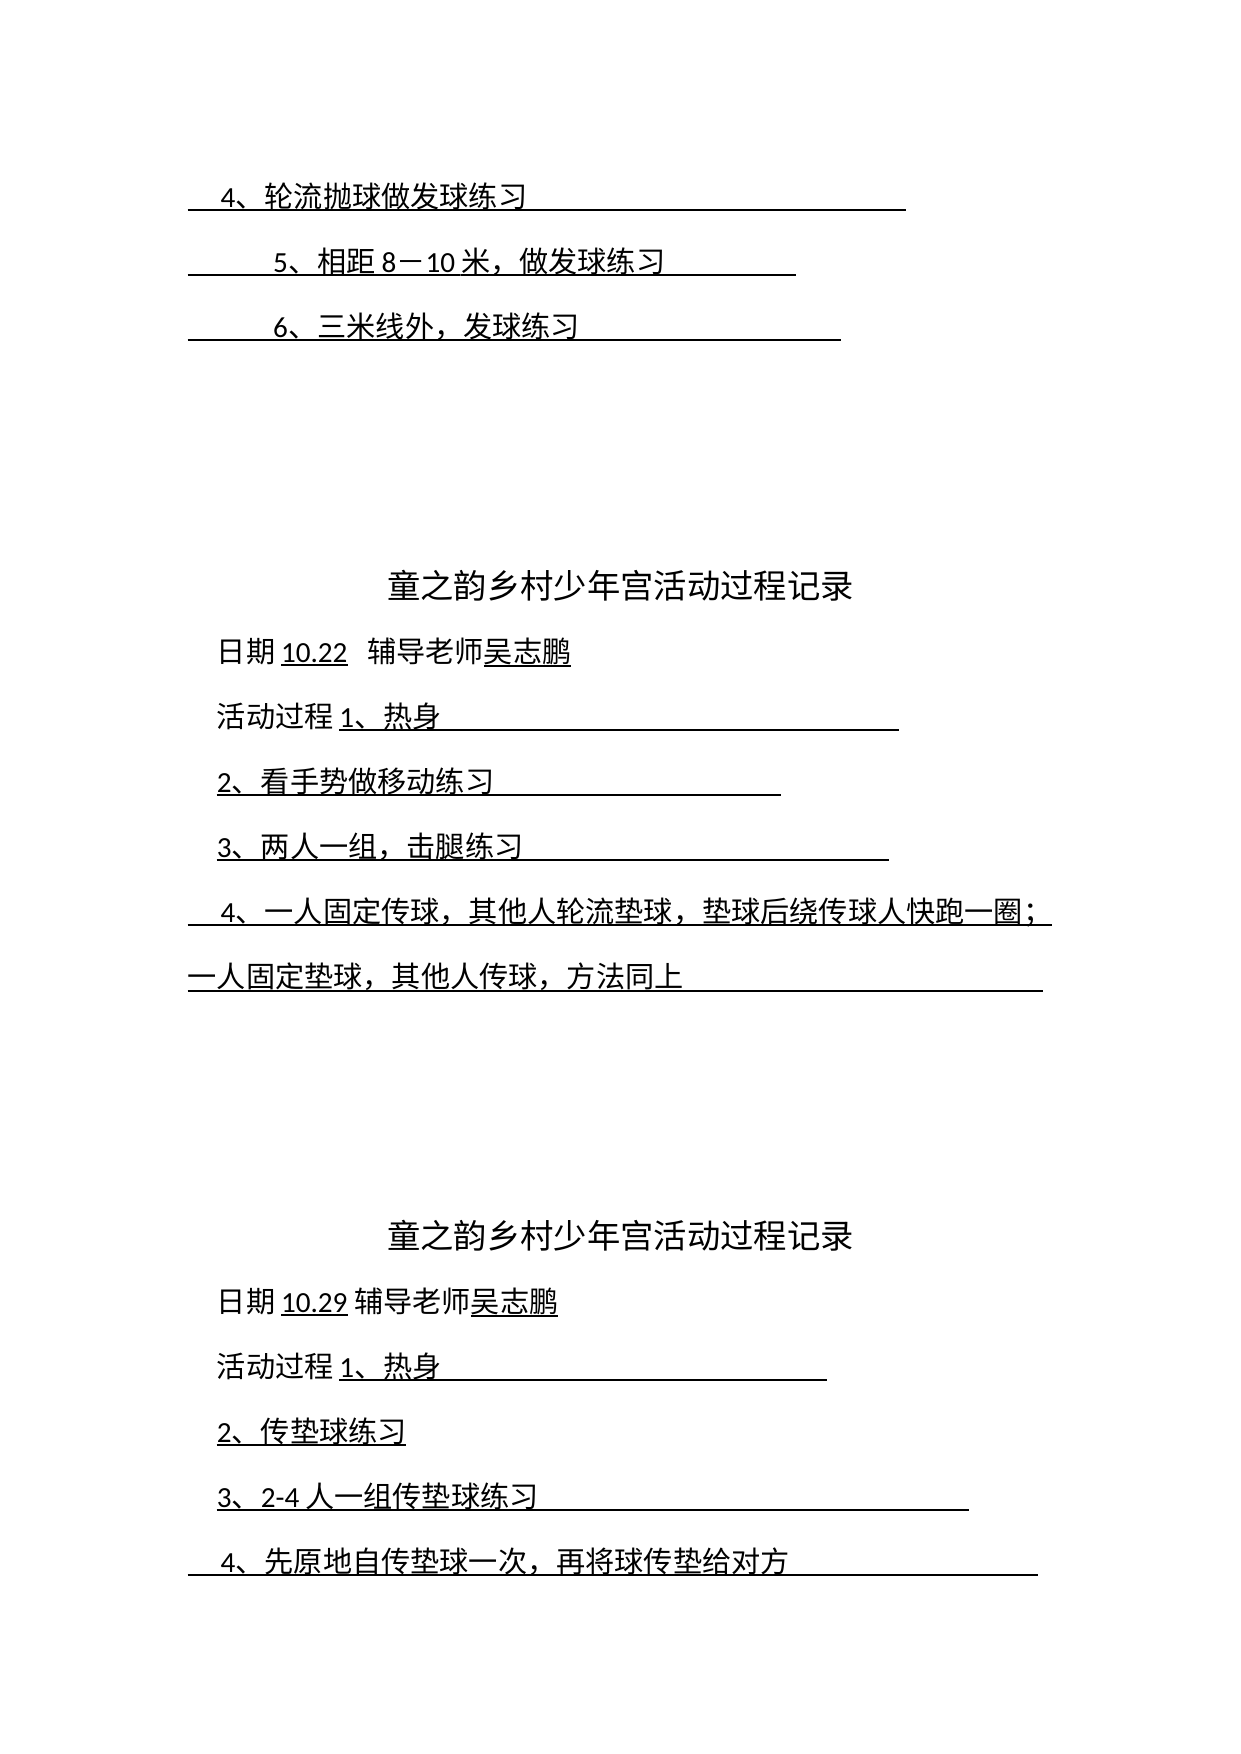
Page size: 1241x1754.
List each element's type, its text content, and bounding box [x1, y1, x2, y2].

text 童之韵乡村少年宫活动过程记录 [187, 552, 1053, 617]
text 活动过程1、热身 [187, 682, 1053, 747]
text 童之韵乡村少年宫活动过程记录 [187, 1202, 1053, 1267]
text 4、轮流抛球做发球练习 [187, 162, 1053, 227]
text 4、一人固定传球，其他人轮流垫球，垫球后绕传球人快跑一圈；一人固定垫球，其他人传球，方法同上 [187, 877, 1053, 1007]
text 日期10.29 辅导老师吴志鹏 [187, 1267, 1053, 1332]
text 6、三米线外，发球练习 [187, 292, 1053, 357]
text 日期10.22 辅导老师吴志鹏 [187, 617, 1053, 682]
text 4、先原地自传垫球一次，再将球传垫给对方 [187, 1527, 1053, 1592]
text 2、传垫球练习 [187, 1397, 1053, 1462]
text 3、两人一组，击腿练习 [187, 812, 1053, 877]
text 5、相距8－10米，做发球练习 [187, 227, 1053, 292]
text 活动过程1、热身 [187, 1332, 1053, 1397]
text 2、看手势做移动练习 [187, 747, 1053, 812]
text 3、2-4人一组传垫球练习 [187, 1462, 1053, 1527]
